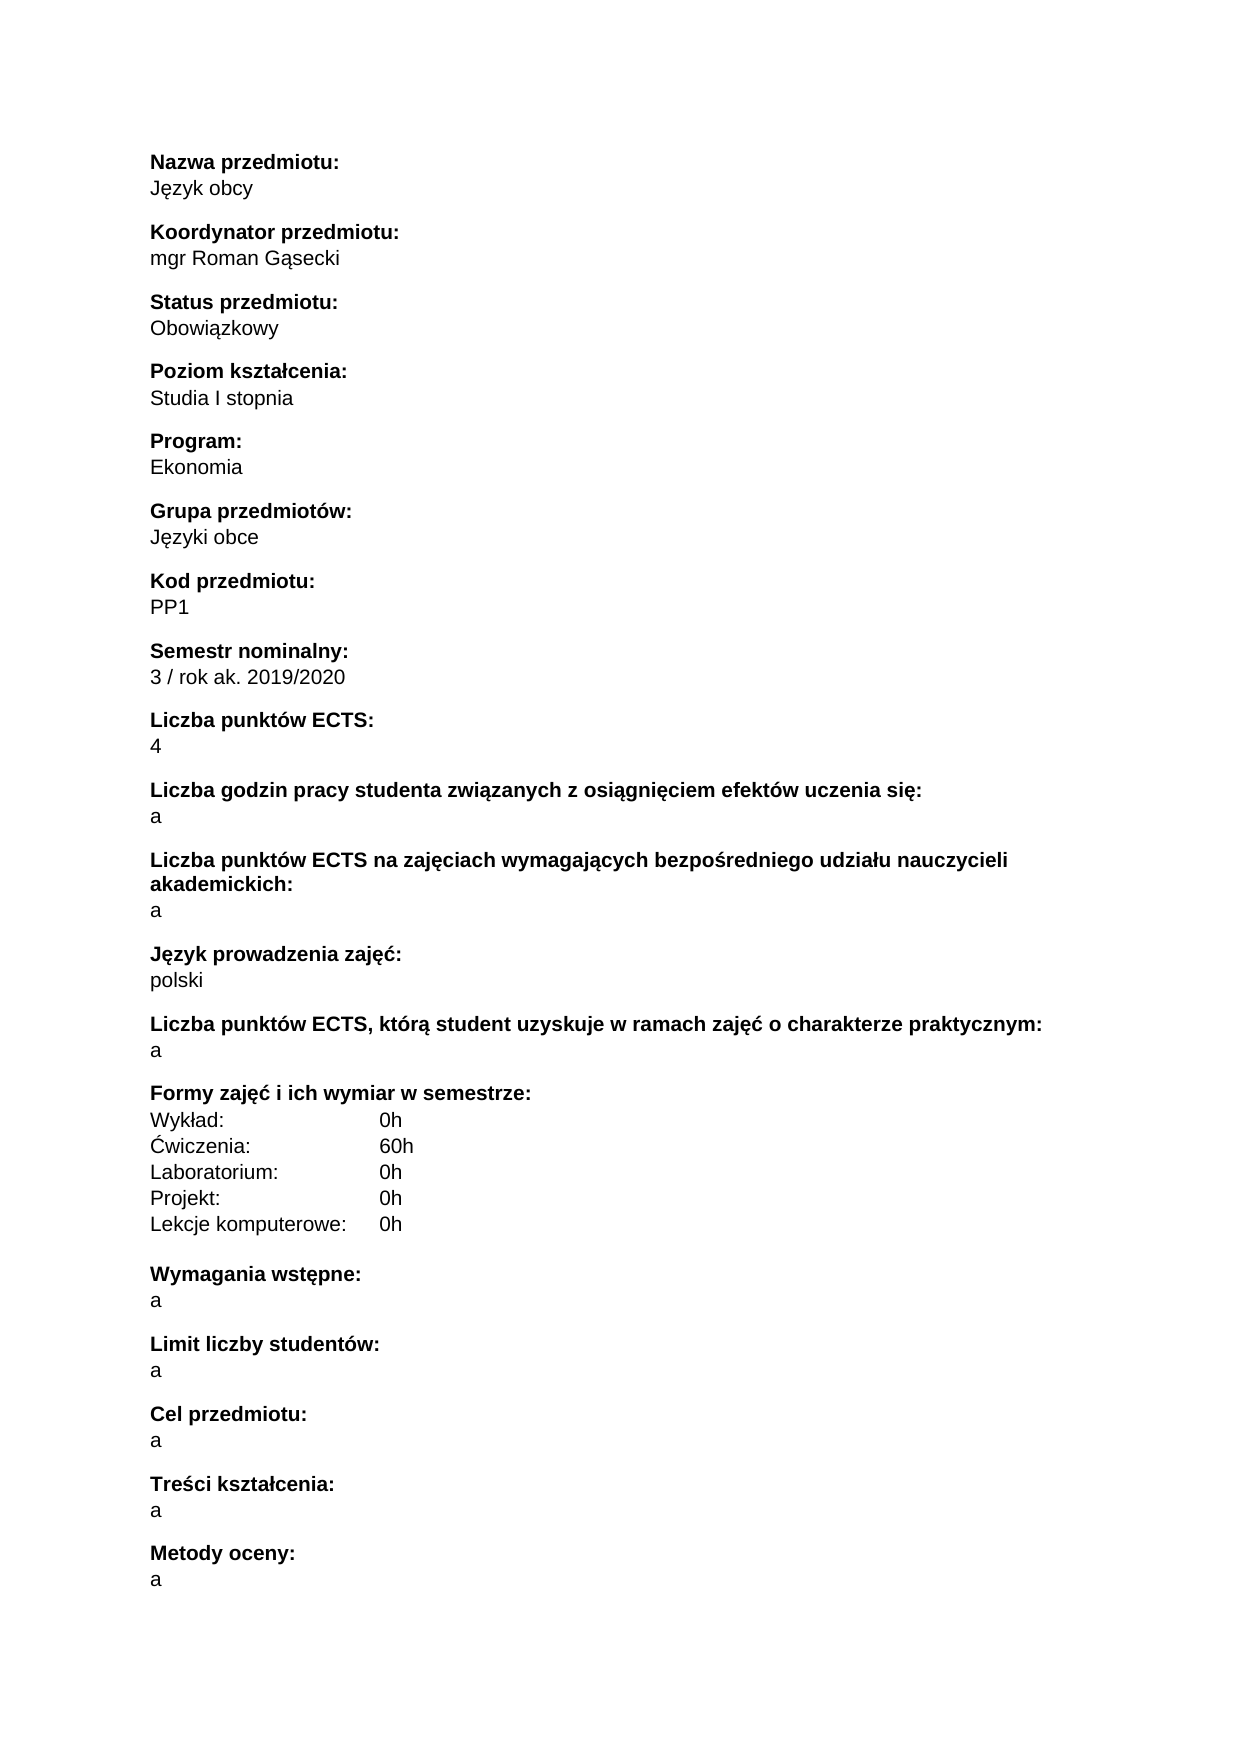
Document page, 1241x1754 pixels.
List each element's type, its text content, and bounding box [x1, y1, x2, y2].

text Liczba godzin pracy studenta związanych z osiągnięciem efektów uczenia się: [150, 778, 1090, 802]
text Limit liczby studentów: [150, 1332, 1090, 1356]
text Grupa przedmiotów: [150, 499, 1090, 523]
text Języki obce [150, 525, 1090, 549]
text a [150, 898, 1090, 922]
table_cell Laboratorium: [140, 1160, 367, 1184]
table_cell Ćwiczenia: [140, 1134, 367, 1158]
text Nazwa przedmiotu: [150, 150, 1090, 174]
text a [150, 1037, 1090, 1061]
text Ekonomia [150, 455, 1090, 479]
text 3 / rok ak. 2019/2020 [150, 664, 1090, 688]
text a [150, 1497, 1090, 1521]
text Formy zajęć i ich wymiar w semestrze: [150, 1081, 1090, 1105]
text a [150, 1428, 1090, 1452]
table_header Wykład: [140, 1108, 367, 1132]
text polski [150, 968, 1090, 992]
text Cel przedmiotu: [150, 1402, 1090, 1426]
text Język obcy [150, 176, 1090, 200]
text Obowiązkowy [150, 316, 1090, 339]
text a [150, 1288, 1090, 1312]
text 4 [150, 734, 1090, 758]
table_cell 0h [369, 1158, 597, 1184]
text Wymagania wstępne: [150, 1262, 1090, 1286]
text a [150, 1567, 1090, 1591]
text a [150, 804, 1090, 828]
table_header 0h [369, 1108, 597, 1132]
table_cell 60h [369, 1132, 597, 1158]
text Liczba punktów ECTS, którą student uzyskuje w ramach zajęć o charakterze praktycznym: [150, 1011, 1090, 1035]
text Język prowadzenia zajęć: [150, 942, 1090, 966]
text Liczba punktów ECTS na zajęciach wymagających bezpośredniego udziału nauczycieli akademickich: [150, 848, 1090, 896]
text Studia I stopnia [150, 385, 1090, 409]
table_cell 0h [369, 1184, 597, 1210]
text Program: [150, 429, 1090, 453]
text Status przedmiotu: [150, 289, 1090, 313]
table_cell 0h [369, 1210, 597, 1236]
text PP1 [150, 595, 1090, 619]
text Liczba punktów ECTS: [150, 708, 1090, 732]
text Treści kształcenia: [150, 1471, 1090, 1495]
text Poziom kształcenia: [150, 359, 1090, 383]
table_cell Lekcje komputerowe: [140, 1212, 367, 1236]
text mgr Roman Gąsecki [150, 246, 1090, 270]
text Metody oceny: [150, 1541, 1090, 1565]
text a [150, 1358, 1090, 1382]
text Semestr nominalny: [150, 638, 1090, 662]
table_cell Projekt: [140, 1186, 367, 1210]
text Koordynator przedmiotu: [150, 220, 1090, 244]
text Kod przedmiotu: [150, 569, 1090, 593]
